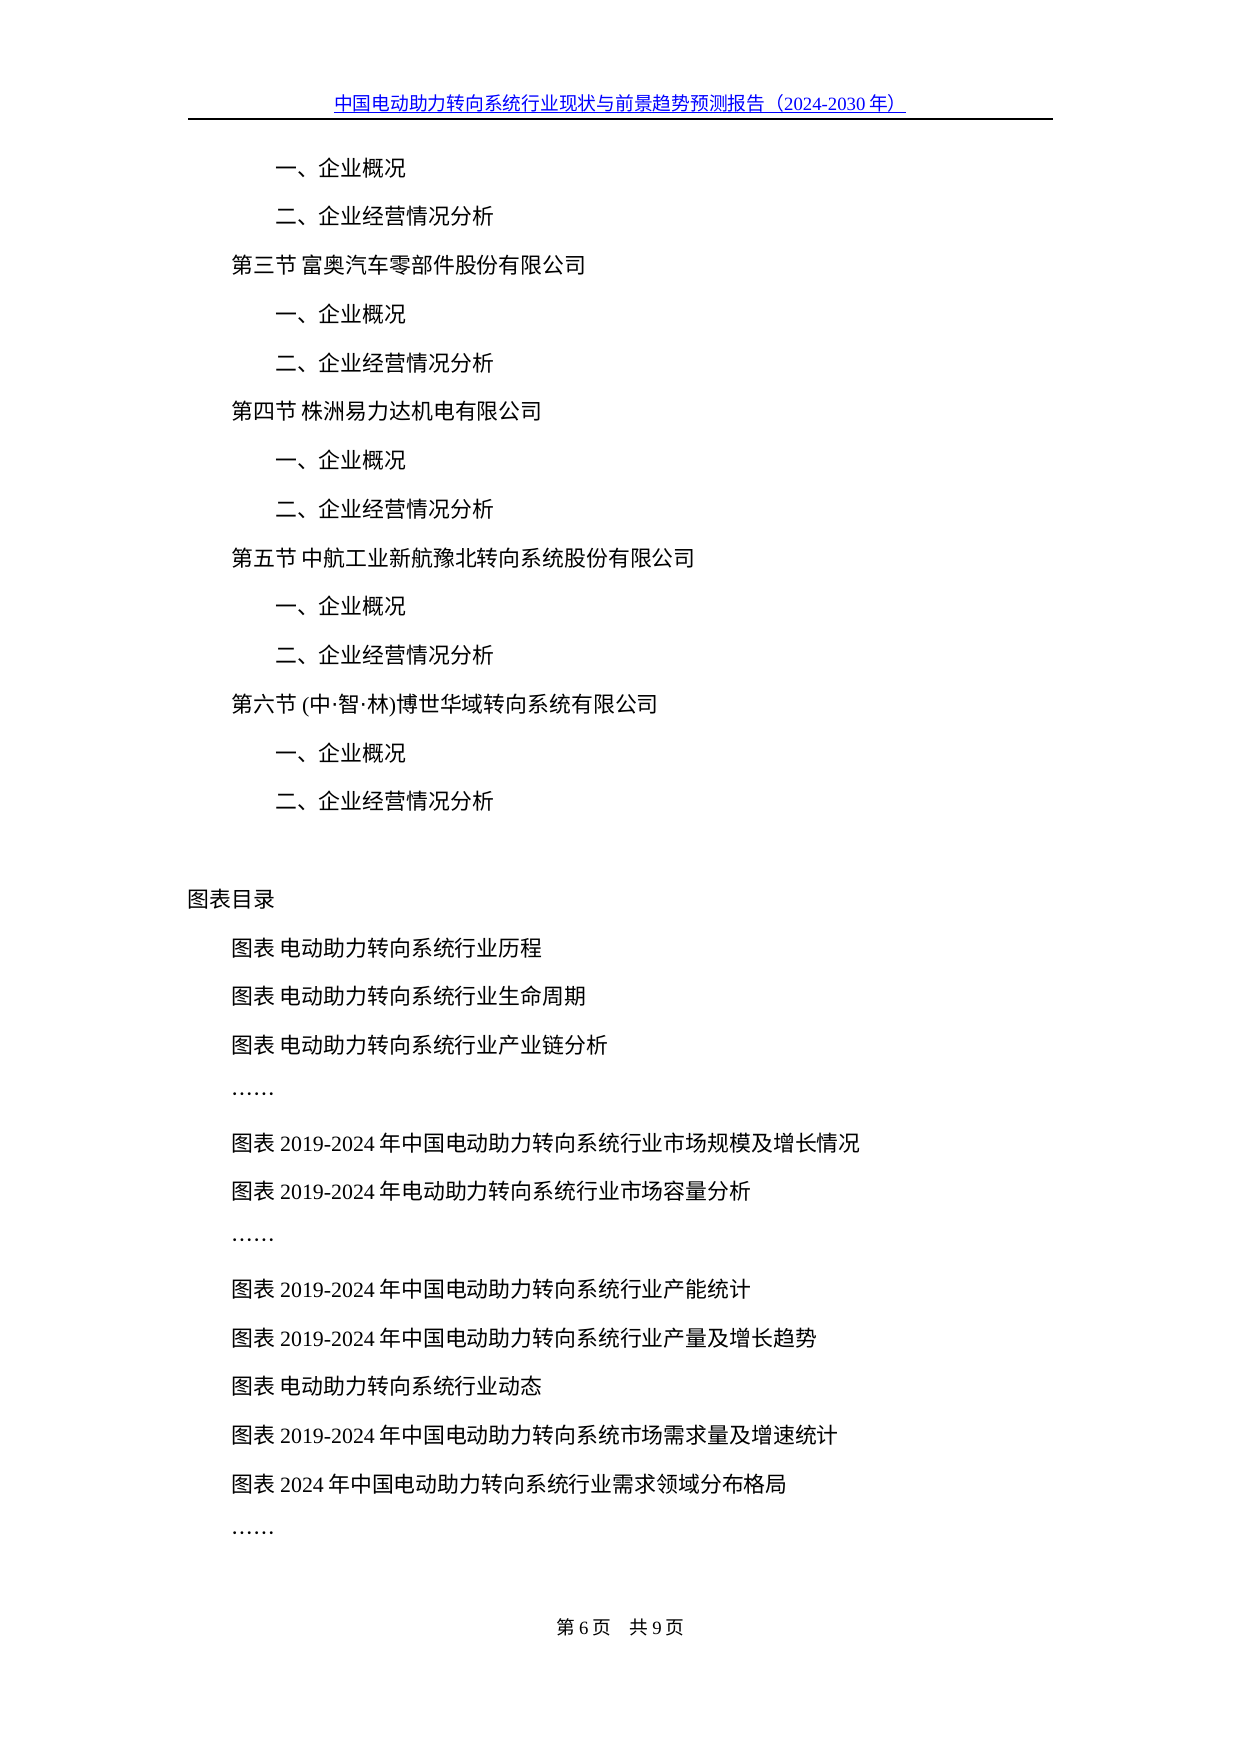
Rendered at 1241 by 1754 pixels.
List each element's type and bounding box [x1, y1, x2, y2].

text [187, 150, 1053, 1548]
